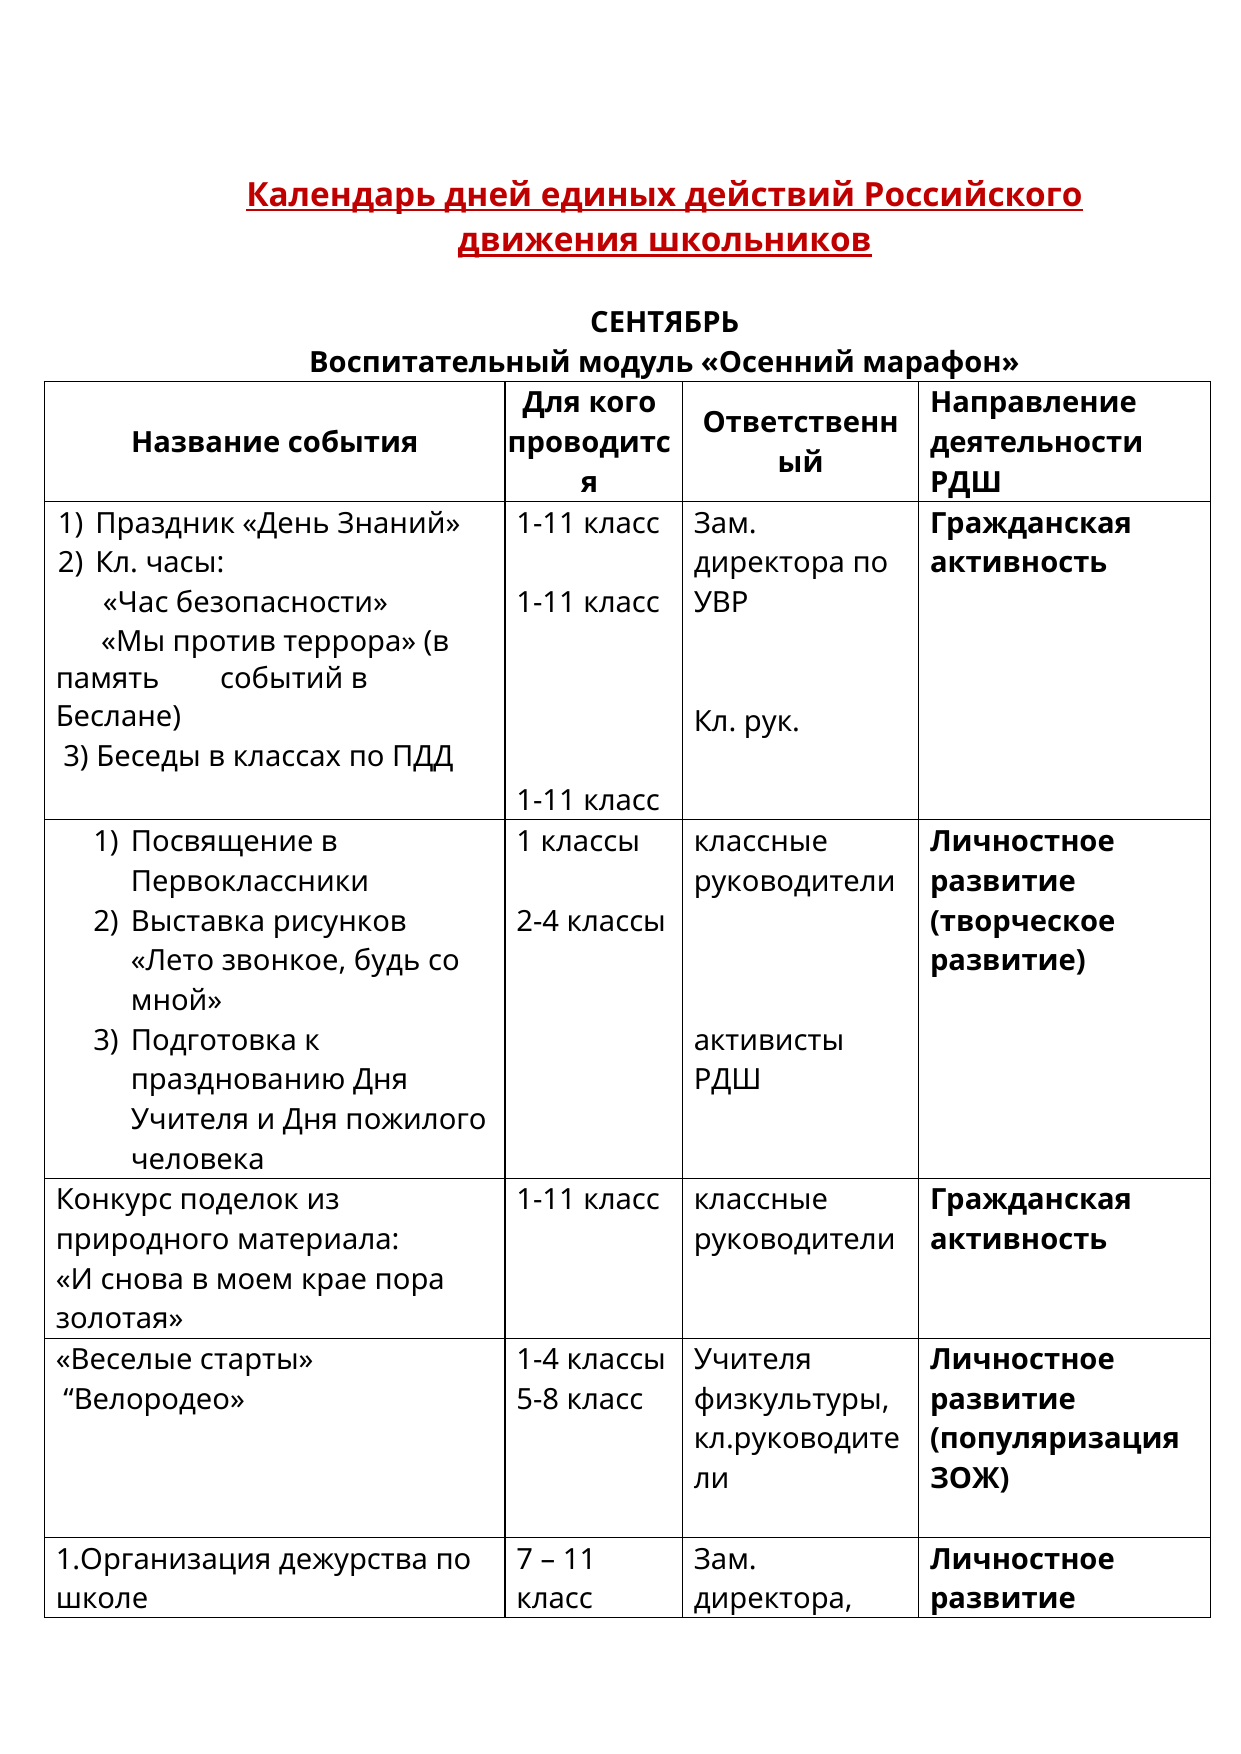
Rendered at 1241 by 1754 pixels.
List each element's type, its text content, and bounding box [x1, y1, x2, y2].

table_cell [506, 1538, 682, 1617]
table_cell Зам. директора по УВР Кл. рук. [683, 502, 918, 819]
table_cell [683, 1538, 918, 1617]
table_cell Гражданская активность [919, 502, 1210, 819]
table_cell «Веселые старты» “Велородео» [45, 1339, 504, 1537]
table_cell 1-4 классы 5-8 класс [506, 1339, 682, 1537]
table_header Название события [45, 382, 504, 501]
table_cell 1-11 класс [506, 1179, 682, 1337]
table_cell 1-11 класс 1-11 класс 1-11 класс [506, 502, 682, 819]
table_header Направление деятельности РДШ [919, 382, 1210, 501]
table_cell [919, 1538, 1210, 1617]
table_cell Праздник «День Знаний» Кл. часы: «Час безопасности» «Мы против террора» (в память событий в Беслане) 3) Беседы в классах по ПДД [45, 502, 504, 819]
table_cell Конкурс поделок из природного материала: «И снова в моем крае пора золотая» [45, 1179, 504, 1337]
table_header Для кого проводится [506, 382, 682, 501]
table_cell Личностное развитие (популяризация ЗОЖ) [919, 1339, 1210, 1537]
text СЕНТЯБРЬ [177, 301, 1152, 341]
table_cell классные руководители [683, 1179, 918, 1337]
table_header Ответственный [683, 382, 918, 501]
text Календарь дней единых действий Российского движения школьников [177, 171, 1152, 262]
table_cell 1 классы 2-4 классы [506, 820, 682, 1178]
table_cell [45, 1538, 504, 1617]
text Воспитательный модуль «Осенний марафон» [177, 341, 1152, 381]
table_cell Гражданская активность [919, 1179, 1210, 1337]
table_cell Учителя физкультуры, кл.руководители [683, 1339, 918, 1537]
table_cell Посвящение в Первоклассники Выставка рисунков «Лето звонкое, будь со мной» Подготовка к празднованию Дня Учителя и Дня пожилого человека [45, 820, 504, 1178]
table_cell классные руководители активисты РДШ [683, 820, 918, 1178]
table_cell Личностное развитие (творческое развитие) [919, 820, 1210, 1178]
